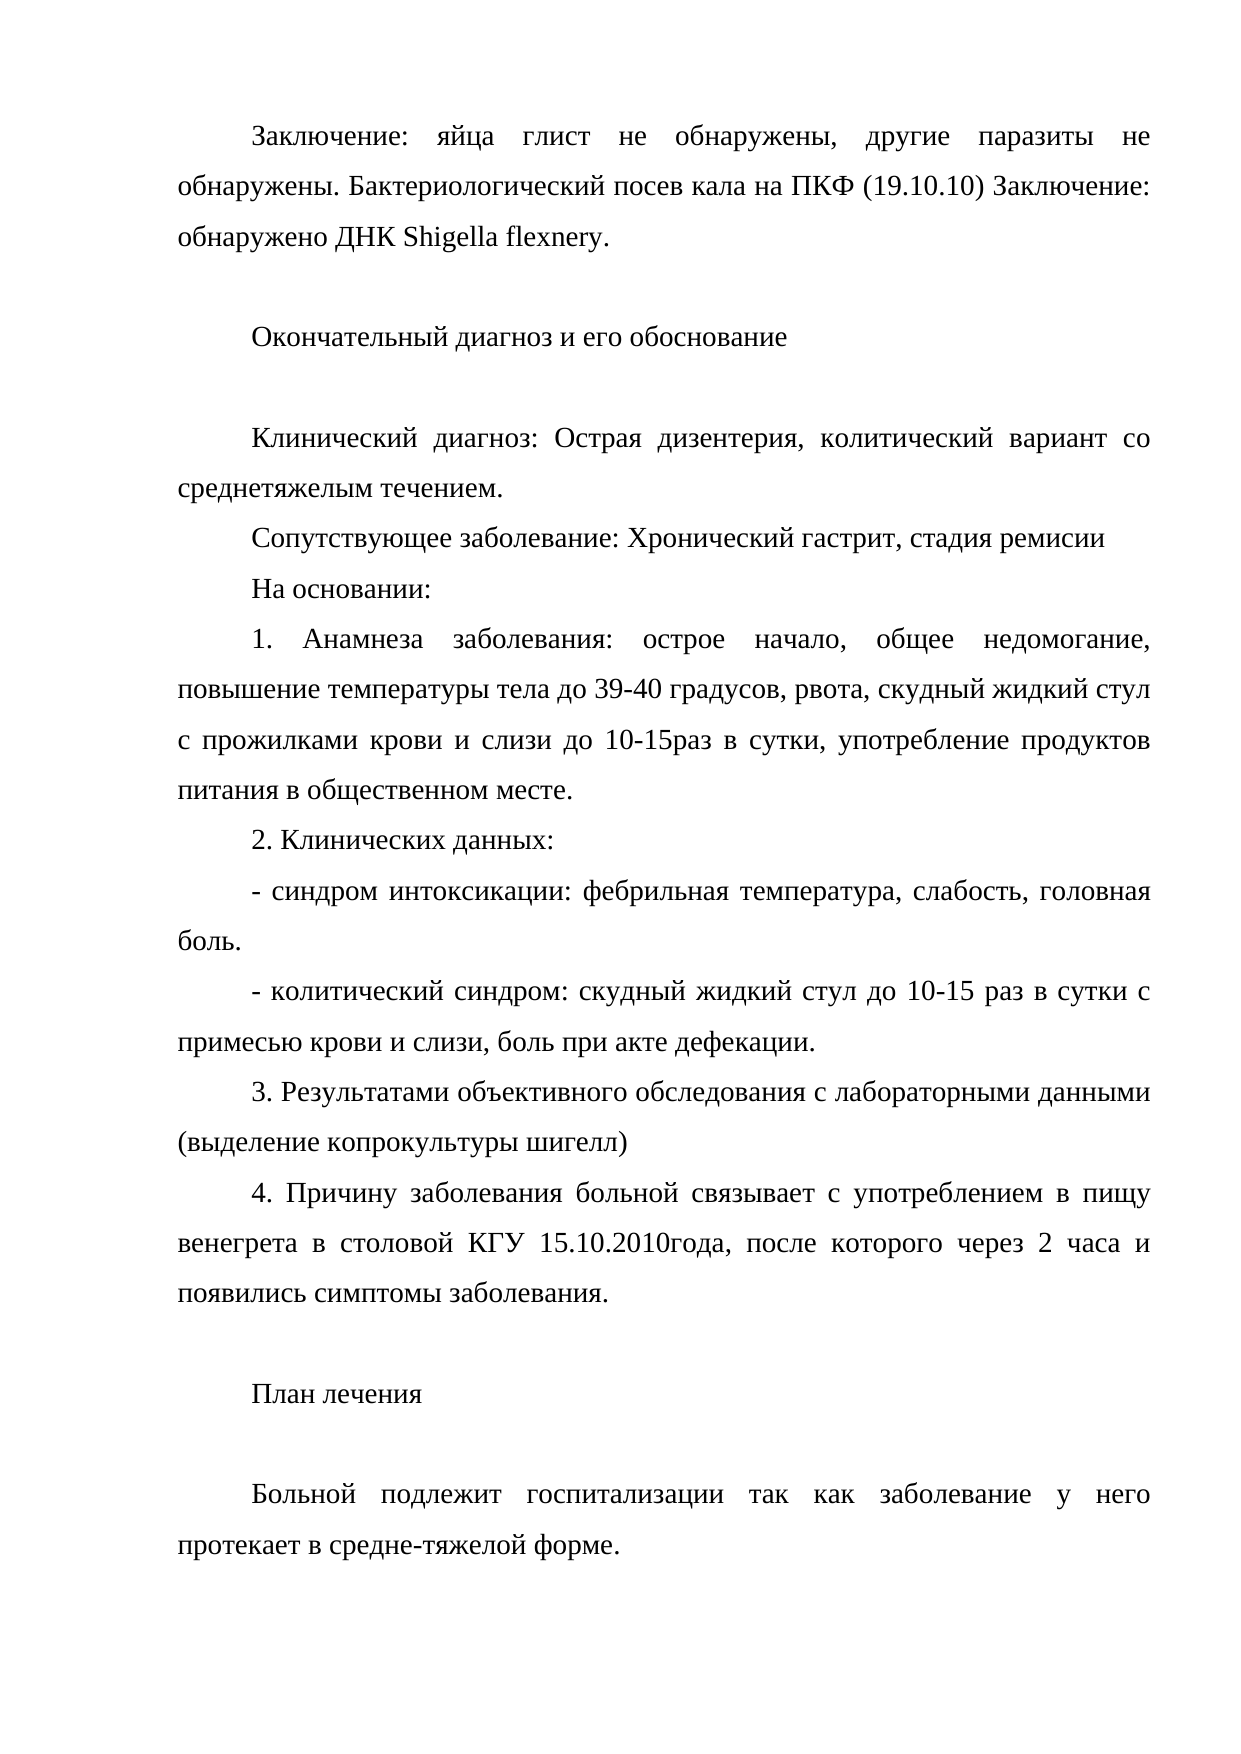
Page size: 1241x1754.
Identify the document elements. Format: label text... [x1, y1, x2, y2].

text Клинический диагноз: Острая дизентерия, колитический вариант со среднетяжелым течением. [177, 420, 1152, 504]
text - синдром интоксикации: фебрильная температура, слабость, головная боль. [177, 873, 1152, 957]
text Заключение: яйца глист не обнаружены, другие паразиты не обнаружены. Бактериологический посев кала на ПКФ (19.10.10) Заключение: обнаружено ДНК Shigella flexnery. [177, 118, 1152, 252]
text На основании: [177, 571, 1152, 604]
text - колитический синдром: скудный жидкий стул до 10-15 раз в сутки с примесью крови и слизи, боль при акте дефекации. [177, 973, 1152, 1057]
text 4. Причину заболевания больной связывает с употреблением в пищу венегрета в столовой КГУ 15.10.2010года, после которого через 2 часа и появились симптомы заболевания. [177, 1175, 1152, 1309]
text Больной подлежит госпитализации так как заболевание у него протекает в средне-тяжелой форме. [177, 1477, 1152, 1560]
text 1. Анамнеза заболевания: острое начало, общее недомогание, повышение температуры тела до 39-40 градусов, рвота, скудный жидкий стул с прожилками крови и слизи до 10-15раз в сутки, употребление продуктов питания в общественном месте. [177, 621, 1152, 806]
text 2. Клинических данных: [177, 822, 1152, 856]
text 3. Результатами объективного обследования с лабораторными данными (выделение копрокультуры шигелл) [177, 1074, 1152, 1158]
text План лечения [177, 1376, 1152, 1409]
text Сопутствующее заболевание: Хронический гастрит, стадия ремисии [177, 521, 1152, 554]
text Окончательный диагноз и его обоснование [177, 319, 1152, 353]
